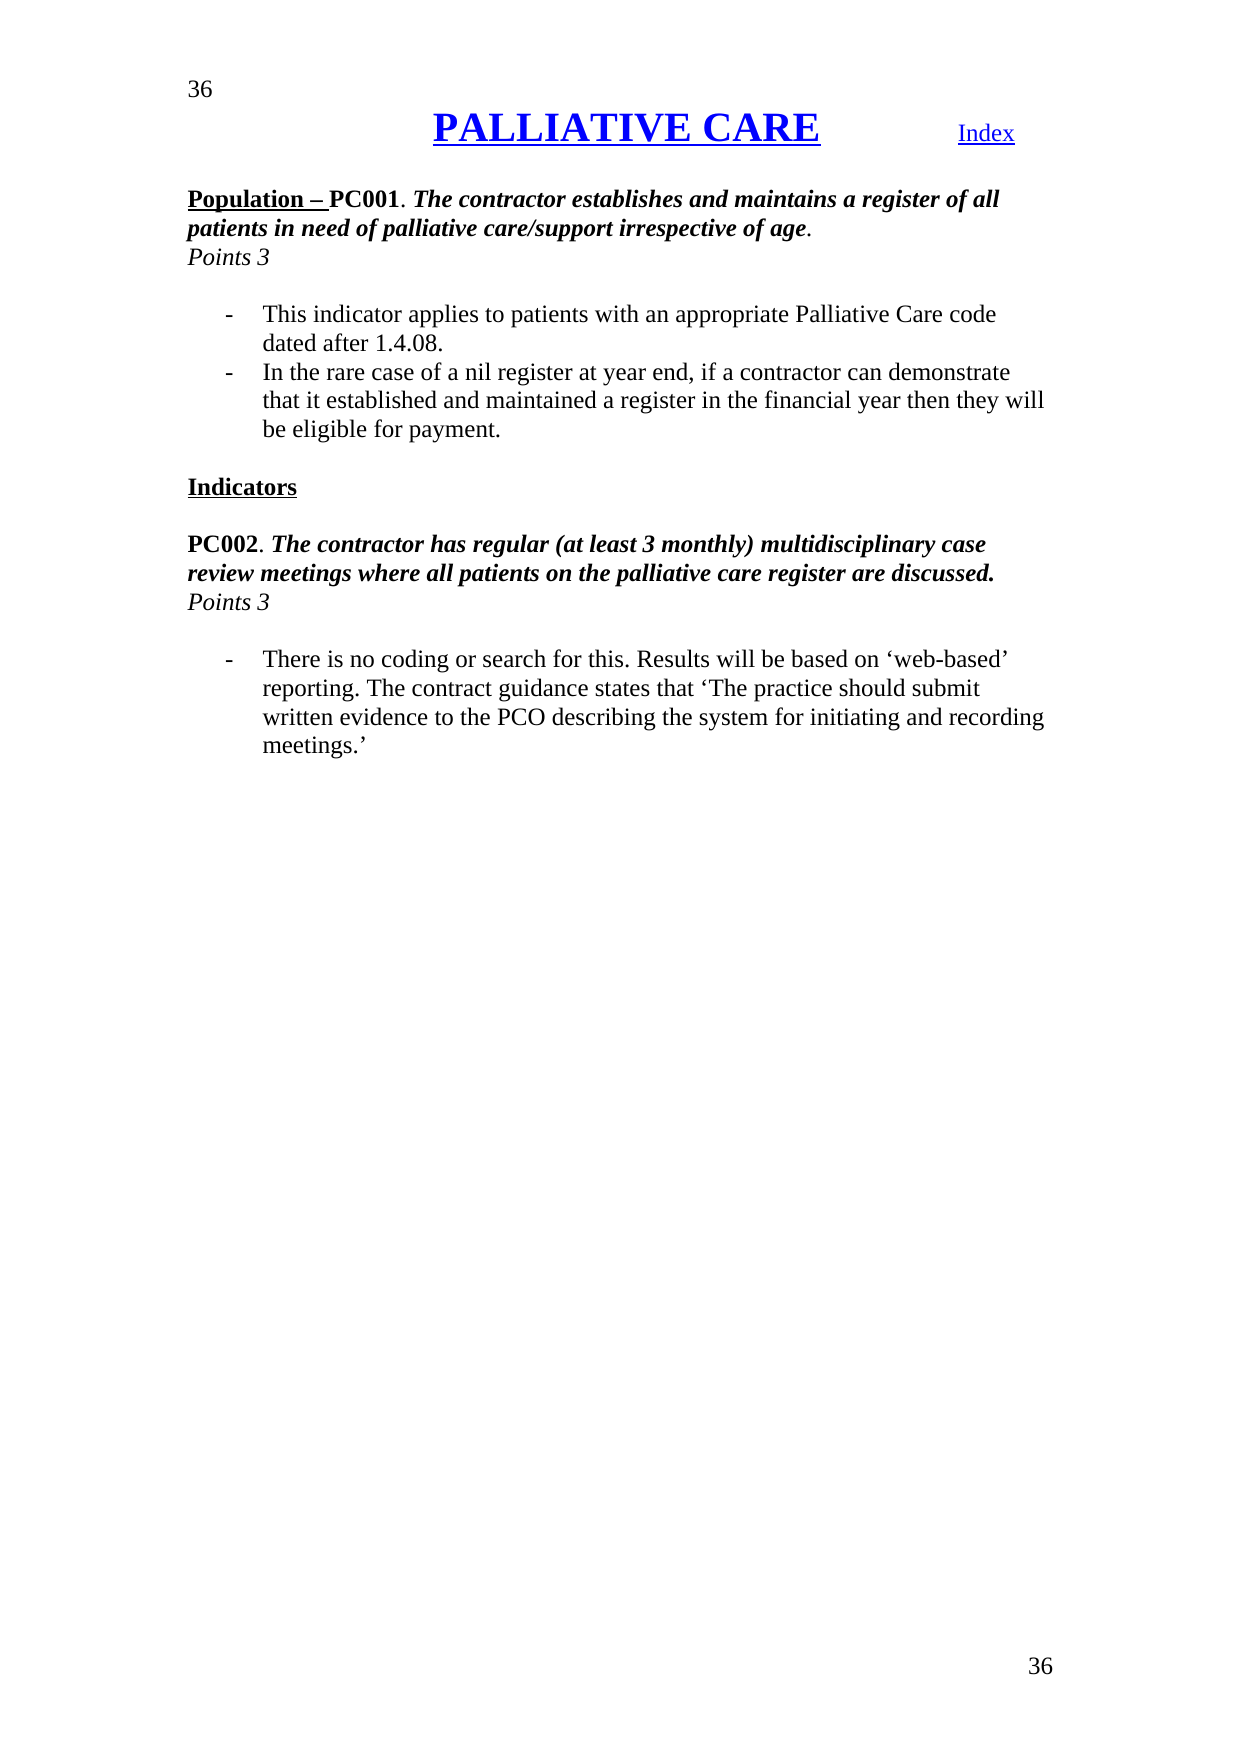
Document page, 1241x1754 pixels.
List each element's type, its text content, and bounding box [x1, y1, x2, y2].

text Points 3 [187, 242, 1053, 270]
text Population – PC001. The contractor establishes and maintains a register of all patients in need of palliative care/support irrespective of age. [187, 184, 1053, 242]
subtitle Indicators [187, 472, 1053, 500]
list There is no coding or search for this. Results will be based on ‘web-based’ reporting. The contract guidance states that ‘The practice should submit written evidence to the PCO describing the system for initiating and recording meetings.’ [225, 644, 1053, 759]
subtitle PALLIATIVE CARE Index [337, 103, 1053, 151]
list In the rare case of a nil register at year end, if a contractor can demonstrate that it established and maintained a register in the financial year then they will be eligible for payment. [225, 357, 1053, 443]
text Points 3 [187, 587, 1053, 615]
list This indicator applies to patients with an appropriate Palliative Care code dated after 1.4.08. [225, 299, 1053, 357]
text PC002. The contractor has regular (at least 3 monthly) multidisciplinary case review meetings where all patients on the palliative care register are discussed. [187, 529, 1053, 587]
